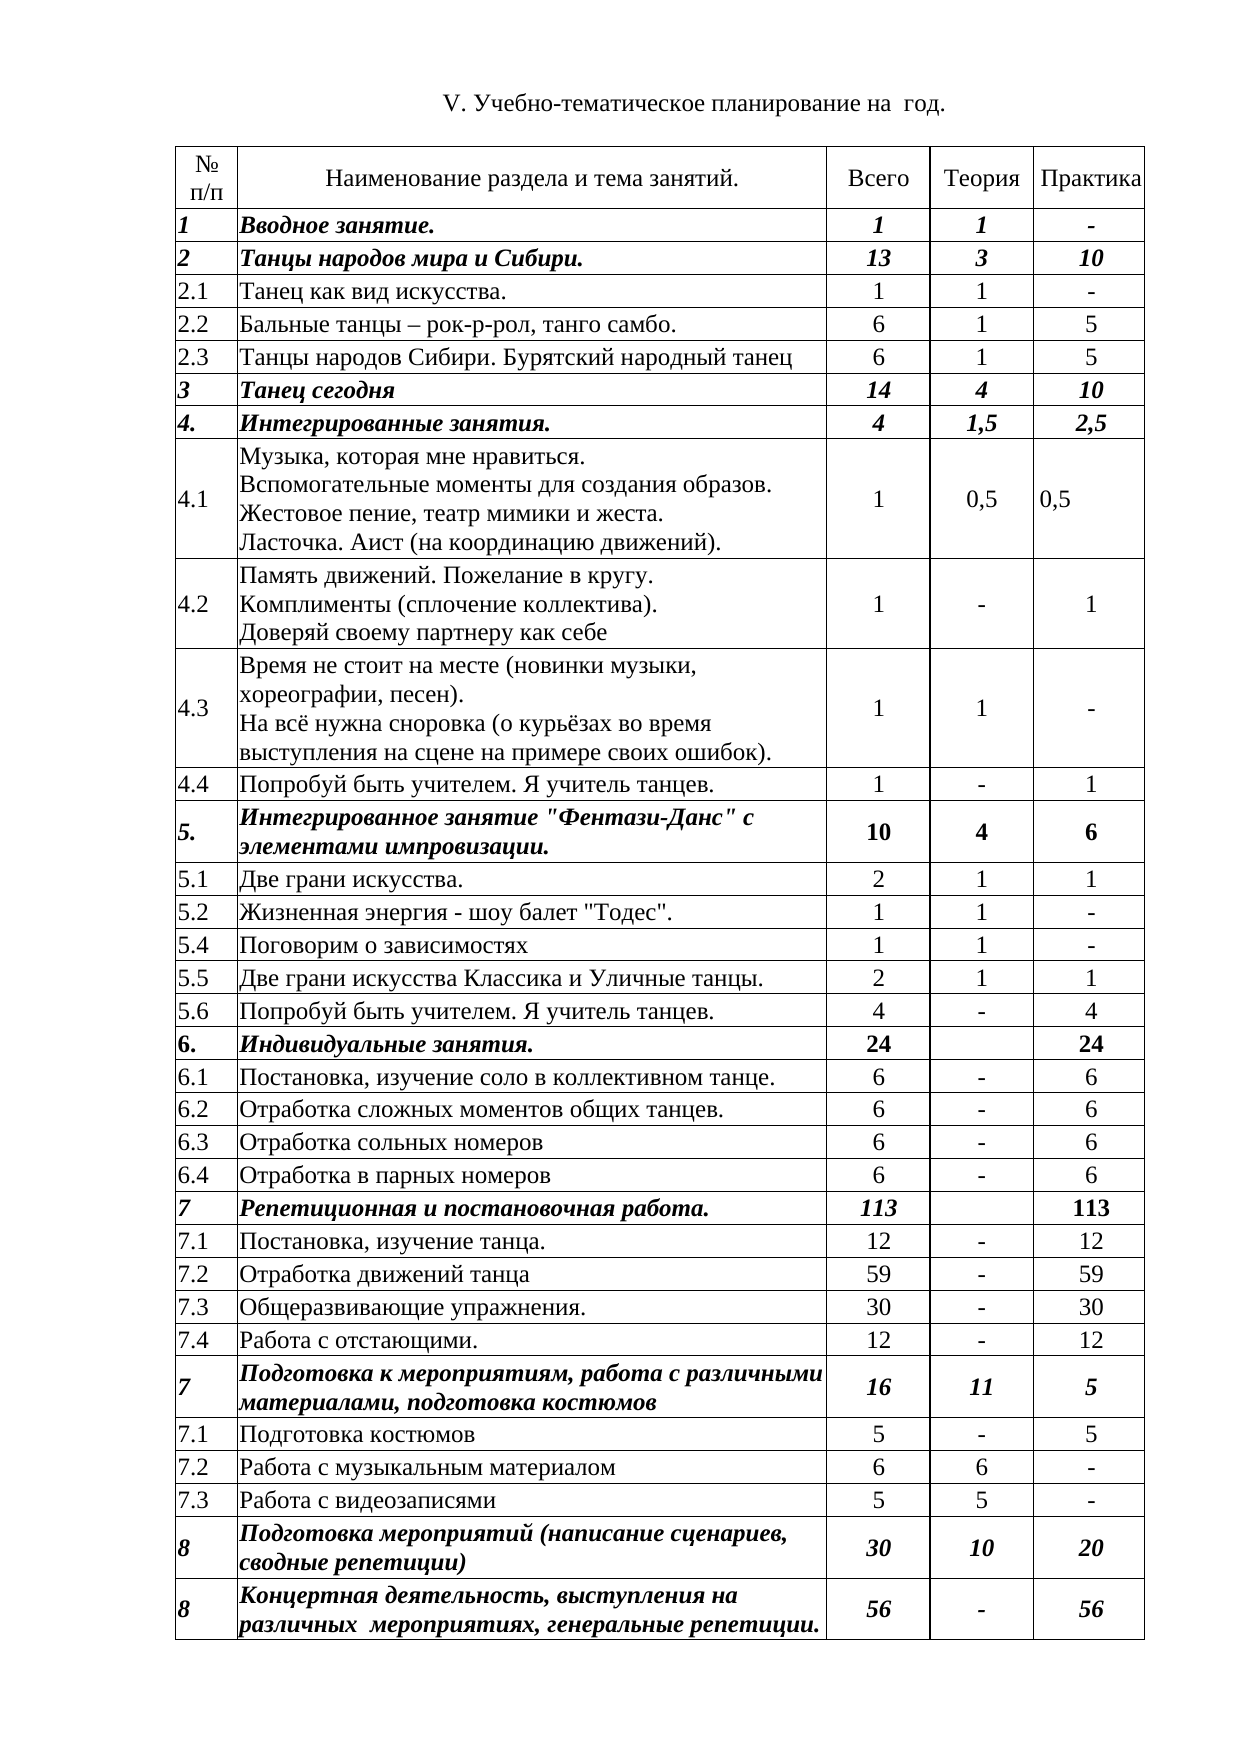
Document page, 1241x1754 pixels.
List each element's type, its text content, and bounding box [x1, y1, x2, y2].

table_cell 1 [931, 649, 1033, 767]
table_cell 6 [827, 1159, 929, 1191]
table_cell 1 [827, 209, 929, 241]
table_cell 2 [176, 242, 237, 274]
text V. Учебно-тематическое планирование на год. [177, 88, 1136, 117]
table_cell 6 [827, 308, 929, 339]
table_cell Попробуй быть учителем. Я учитель танцев. [238, 768, 826, 800]
table_cell - [931, 1093, 1033, 1125]
table_cell 5. [176, 801, 237, 862]
table_cell 4 [827, 994, 929, 1026]
table_cell 7 [176, 1192, 237, 1224]
table_cell - [931, 1324, 1033, 1355]
table_cell 11 [931, 1356, 1033, 1417]
table_cell 5.5 [176, 961, 237, 993]
table_cell 4 [827, 406, 929, 438]
table_header Наименование раздела и тема занятий. [238, 147, 826, 208]
table_cell 5.1 [176, 863, 237, 894]
table_cell - [931, 559, 1033, 648]
table_cell 7.1 [176, 1225, 237, 1257]
table_cell 6 [827, 341, 929, 372]
table_cell 5 [1034, 1418, 1144, 1450]
table_cell 2 [827, 961, 929, 993]
table_cell 1 [931, 929, 1033, 960]
table_cell 6 [931, 1451, 1033, 1483]
table_cell 8 [176, 1579, 237, 1639]
table_cell 4.1 [176, 439, 237, 557]
table_cell Подготовка костюмов [238, 1418, 826, 1450]
table_cell 10 [1034, 242, 1144, 274]
table_header Всего [827, 147, 929, 208]
table_cell 12 [1034, 1225, 1144, 1257]
table_cell 2.3 [176, 341, 237, 372]
table_cell - [931, 1126, 1033, 1158]
table_cell 1 [931, 341, 1033, 372]
table_cell 56 [827, 1579, 929, 1639]
table_cell 1 [827, 896, 929, 927]
table_cell 2 [827, 863, 929, 894]
table_cell 7.3 [176, 1291, 237, 1322]
table_cell 0,5 [931, 439, 1033, 557]
table_cell Работа с музыкальным материалом [238, 1451, 826, 1483]
table_cell - [1034, 1451, 1144, 1483]
table_cell 6 [1034, 1093, 1144, 1125]
table_cell 5.2 [176, 896, 237, 927]
table_cell 2.2 [176, 308, 237, 339]
table_cell 113 [1034, 1192, 1144, 1224]
table_cell 5.4 [176, 929, 237, 960]
table_cell 13 [827, 242, 929, 274]
table_cell 7.2 [176, 1451, 237, 1483]
table_cell 10 [931, 1517, 1033, 1577]
table_cell Отработка движений танца [238, 1258, 826, 1289]
table_cell - [1034, 1484, 1144, 1516]
table_cell 16 [827, 1356, 929, 1417]
table_cell - [1034, 929, 1144, 960]
table_cell 1 [1034, 768, 1144, 800]
table_cell Танец сегодня [238, 374, 826, 405]
table_cell 6 [827, 1093, 929, 1125]
table_cell 0,5 [1034, 439, 1144, 557]
table_cell 3 [931, 242, 1033, 274]
table_cell 4.4 [176, 768, 237, 800]
table_cell 4 [931, 374, 1033, 405]
table_cell - [1034, 209, 1144, 241]
table_cell 6 [827, 1060, 929, 1092]
table_cell 30 [827, 1517, 929, 1577]
table_cell - [931, 1258, 1033, 1289]
table_cell 5 [1034, 1356, 1144, 1417]
table_cell 2,5 [1034, 406, 1144, 438]
table_cell 7.1 [176, 1418, 237, 1450]
table_cell 4 [931, 801, 1033, 862]
table_cell Концертная деятельность, выступления на различных мероприятиях, генеральные репетиции. [238, 1579, 826, 1639]
table_cell - [931, 994, 1033, 1026]
table_cell Две грани искусства. [238, 863, 826, 894]
table_header № п/п [176, 147, 237, 208]
table_cell 5 [827, 1418, 929, 1450]
table_cell 5 [827, 1484, 929, 1516]
table_cell Танцы народов Сибири. Бурятский народный танец [238, 341, 826, 372]
table_cell Поговорим о зависимостях [238, 929, 826, 960]
table_cell 5 [931, 1484, 1033, 1516]
table_cell 1 [827, 559, 929, 648]
table_cell - [931, 768, 1033, 800]
table_cell 3 [176, 374, 237, 405]
table_cell 6 [1034, 801, 1144, 862]
table_cell Вводное занятие. [238, 209, 826, 241]
table_cell 1 [827, 649, 929, 767]
table_cell 1 [827, 929, 929, 960]
table_cell Танец как вид искусства. [238, 275, 826, 307]
table_cell 12 [827, 1324, 929, 1355]
table_cell Отработка в парных номеров [238, 1159, 826, 1191]
table_cell 6.1 [176, 1060, 237, 1092]
table_cell 59 [827, 1258, 929, 1289]
table_cell Работа с отстающими. [238, 1324, 826, 1355]
table_cell 1 [176, 209, 237, 241]
table_cell Постановка, изучение соло в коллективном танце. [238, 1060, 826, 1092]
table_cell [931, 1027, 1033, 1059]
table_cell 5.6 [176, 994, 237, 1026]
table_cell Подготовка мероприятий (написание сценариев, сводные репетиции) [238, 1517, 826, 1577]
table_cell 4. [176, 406, 237, 438]
table_cell 4.2 [176, 559, 237, 648]
table_cell 5 [1034, 341, 1144, 372]
table_cell Память движений. Пожелание в кругу. Комплименты (сплочение коллектива). Доверяй своему партнеру как себе [238, 559, 826, 648]
table_cell 6.3 [176, 1126, 237, 1158]
table_header Теория [931, 147, 1033, 208]
table_cell Танцы народов мира и Сибири. [238, 242, 826, 274]
table_cell 5 [1034, 308, 1144, 339]
table_cell 1,5 [931, 406, 1033, 438]
table_cell Постановка, изучение танца. [238, 1225, 826, 1257]
table_cell Интегрированное занятие "Фентази-Данс" с элементами импровизации. [238, 801, 826, 862]
table_cell Репетиционная и постановочная работа. [238, 1192, 826, 1224]
table_cell 30 [1034, 1291, 1144, 1322]
table_cell 20 [1034, 1517, 1144, 1577]
table_cell Отработка сложных моментов общих танцев. [238, 1093, 826, 1125]
table_cell 12 [827, 1225, 929, 1257]
table_cell Попробуй быть учителем. Я учитель танцев. [238, 994, 826, 1026]
table_cell - [1034, 649, 1144, 767]
table_cell 6.2 [176, 1093, 237, 1125]
table_cell 1 [931, 961, 1033, 993]
table_cell 1 [931, 863, 1033, 894]
table_cell Индивидуальные занятия. [238, 1027, 826, 1059]
table_cell Работа с видеозаписями [238, 1484, 826, 1516]
table_cell Музыка, которая мне нравиться. Вспомогательные моменты для создания образов. Жестовое пение, театр мимики и жеста. Ласточка. Аист (на координацию движений). [238, 439, 826, 557]
table_cell 6. [176, 1027, 237, 1059]
table_cell 4 [1034, 994, 1144, 1026]
table_cell 7.4 [176, 1324, 237, 1355]
table_cell 7.2 [176, 1258, 237, 1289]
table_cell Две грани искусства Классика и Уличные танцы. [238, 961, 826, 993]
table_cell 24 [1034, 1027, 1144, 1059]
table_cell Отработка сольных номеров [238, 1126, 826, 1158]
table_cell 4.3 [176, 649, 237, 767]
table_cell Интегрированные занятия. [238, 406, 826, 438]
table_cell 1 [1034, 961, 1144, 993]
table_cell - [931, 1159, 1033, 1191]
table_cell 14 [827, 374, 929, 405]
table_cell 1 [931, 896, 1033, 927]
table_cell - [931, 1291, 1033, 1322]
table_cell - [1034, 896, 1144, 927]
table_cell 6.4 [176, 1159, 237, 1191]
table_cell Жизненная энергия - шоу балет "Тодес". [238, 896, 826, 927]
table_cell 59 [1034, 1258, 1144, 1289]
table_cell 1 [827, 768, 929, 800]
table_cell 1 [827, 439, 929, 557]
table_cell 56 [1034, 1579, 1144, 1639]
table_cell 12 [1034, 1324, 1144, 1355]
table_cell Бальные танцы – рок-р-рол, танго самбо. [238, 308, 826, 339]
table_cell Время не стоит на месте (новинки музыки, хореографии, песен). На всё нужна сноровка (о курьёзах во время выступления на сцене на примере своих ошибок). [238, 649, 826, 767]
table_cell 6 [1034, 1060, 1144, 1092]
table_cell - [931, 1418, 1033, 1450]
table_cell 1 [931, 275, 1033, 307]
table_cell - [931, 1060, 1033, 1092]
table_cell 6 [827, 1451, 929, 1483]
table_header Практика [1034, 147, 1144, 208]
table_cell - [931, 1579, 1033, 1639]
table_cell 1 [1034, 863, 1144, 894]
table_cell 30 [827, 1291, 929, 1322]
table_cell 1 [827, 275, 929, 307]
table_cell [931, 1192, 1033, 1224]
table_cell 7.3 [176, 1484, 237, 1516]
table_cell 6 [1034, 1126, 1144, 1158]
table_cell - [1034, 275, 1144, 307]
table_cell - [931, 1225, 1033, 1257]
table_cell Общеразвивающие упражнения. [238, 1291, 826, 1322]
table_cell 2.1 [176, 275, 237, 307]
table_cell 6 [827, 1126, 929, 1158]
table_cell 1 [1034, 559, 1144, 648]
table_cell 1 [931, 308, 1033, 339]
table_cell 24 [827, 1027, 929, 1059]
table_cell 7 [176, 1356, 237, 1417]
table_cell Подготовка к мероприятиям, работа с различными материалами, подготовка костюмов [238, 1356, 826, 1417]
table_cell 10 [827, 801, 929, 862]
table_cell 6 [1034, 1159, 1144, 1191]
table_cell 1 [931, 209, 1033, 241]
table_cell 10 [1034, 374, 1144, 405]
table_cell 113 [827, 1192, 929, 1224]
table_cell 8 [176, 1517, 237, 1577]
